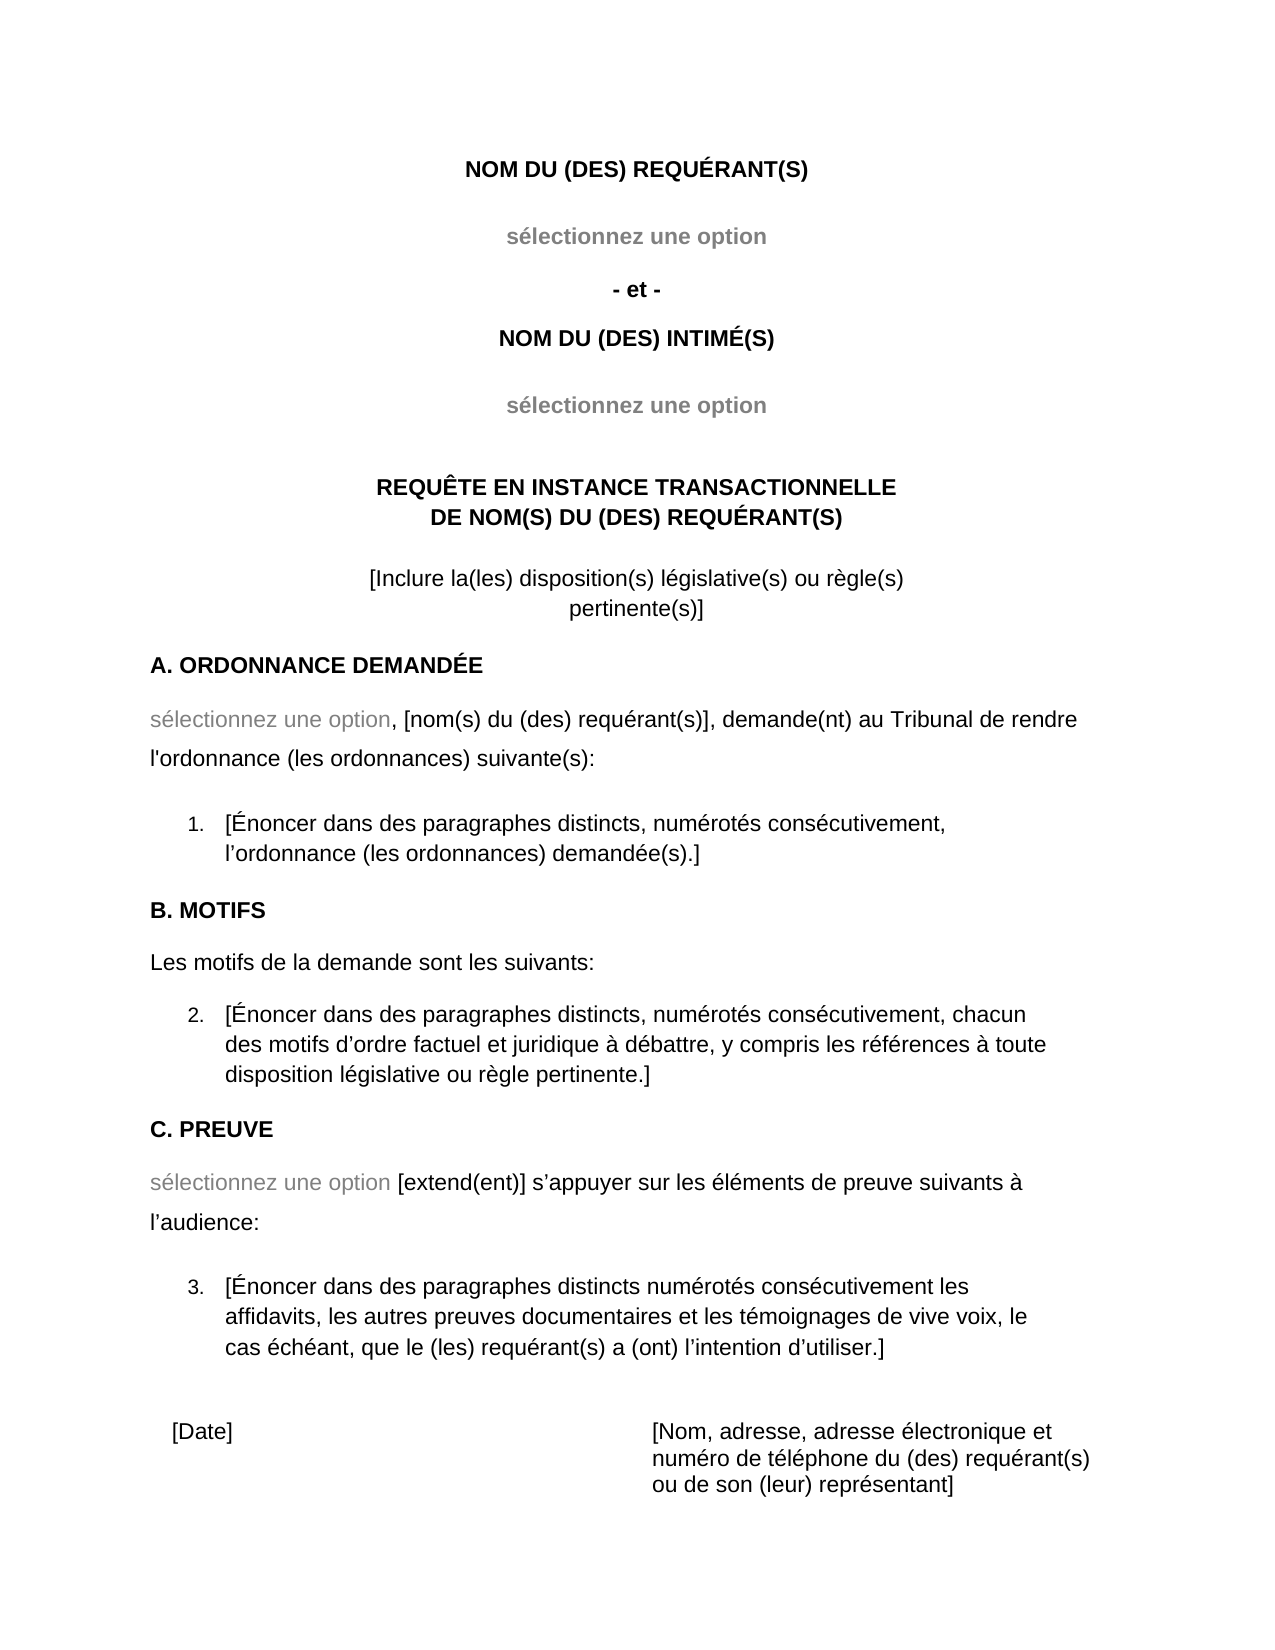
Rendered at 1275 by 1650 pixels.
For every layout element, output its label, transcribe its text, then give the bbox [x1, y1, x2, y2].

list C. PREUVE [150, 1116, 1125, 1143]
text DE NOM(S) DU (DES) REQUÉRANT(S) [357, 504, 916, 531]
subtitle NOM DU (DES) REQUÉRANT(S) [357, 156, 916, 182]
list [Énoncer dans des paragraphes distincts, numérotés consécutivement, l’ordonnance (les ordonnances) demandée(s).] [187, 810, 1066, 866]
table_header [Date] [150, 1418, 641, 1497]
text REQUÊTE EN INSTANCE TRANSACTIONNELLE [357, 474, 916, 500]
list [Énoncer dans des paragraphes distincts, numérotés consécutivement, chacun des motifs d’ordre factuel et juridique à débattre, y compris les références à toute disposition législative ou règle pertinente.] [187, 1001, 1066, 1087]
list Les motifs de la demande sont les suivants: [150, 949, 1125, 976]
subtitle A. ORDONNANCE DEMANDÉE [150, 652, 1125, 678]
text [Inclure la(les) disposition(s) législative(s) ou règle(s) pertinente(s)] [357, 565, 916, 621]
list [extend(ent)] s’appuyer sur les éléments de preuve suivants à l’audience: [150, 1169, 1066, 1235]
table_header [Nom, adresse, adresse électronique et numéro de téléphone du (des) requérant(s) ou de son (leur) représentant] [641, 1418, 1125, 1497]
list B. MOTIFS [150, 897, 1125, 923]
subtitle NOM DU (DES) INTIMÉ(S) [357, 325, 916, 352]
subtitle - et - [357, 276, 916, 302]
text , [nom(s) du (des) requérant(s)], demande(nt) au Tribunal de rendre l'ordonnance (les ordonnances) suivante(s): [150, 706, 1124, 772]
list [Énoncer dans des paragraphes distincts numérotés consécutivement les affidavits, les autres preuves documentaires et les témoignages de vive voix, le cas échéant, que le (les) requérant(s) a (ont) l’intention d’utiliser.] [187, 1273, 1066, 1360]
